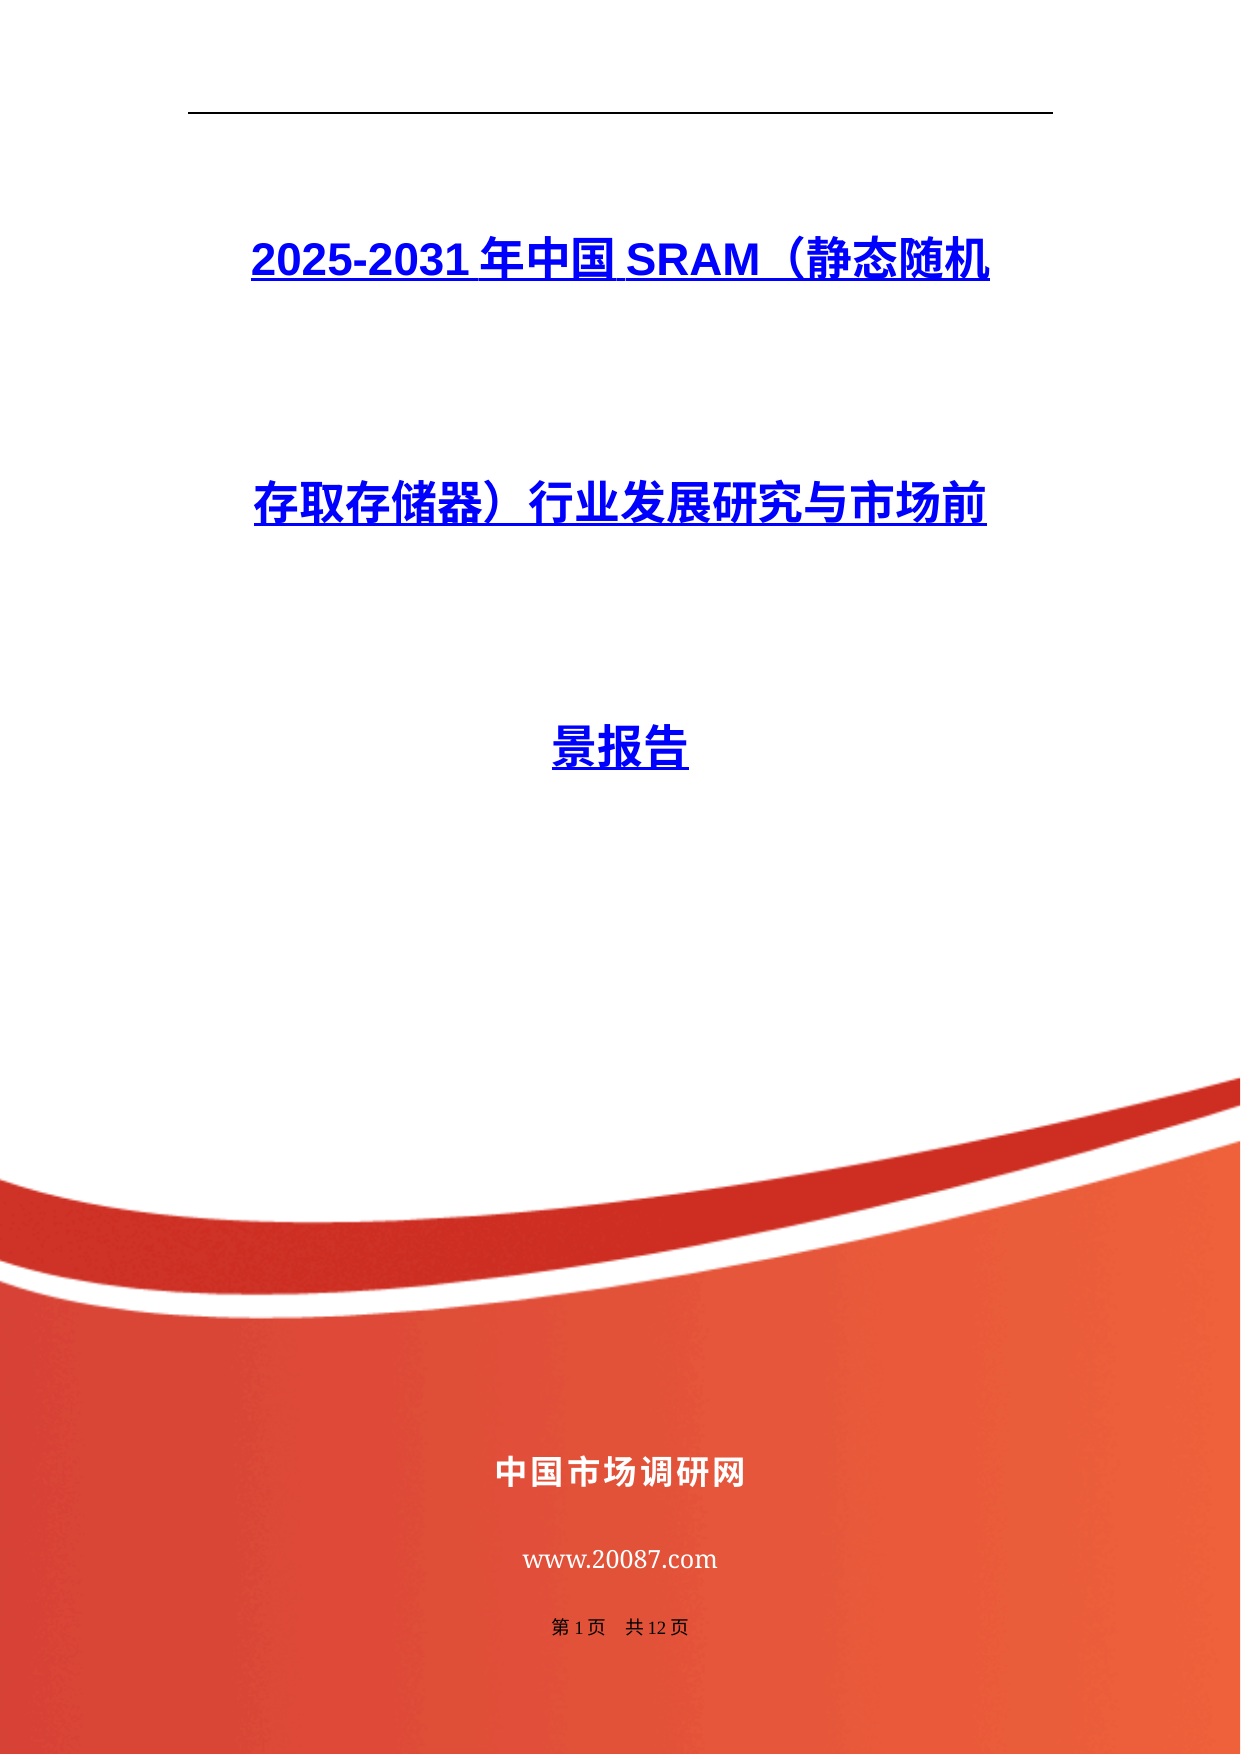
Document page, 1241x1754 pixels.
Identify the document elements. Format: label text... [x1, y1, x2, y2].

table_header 2025-2031年中国SRAM（静态随机存取存储器）行业发展研究与市场前景报告 [188, 207, 1053, 871]
subtitle 中国市场调研网 [187, 1437, 1053, 1502]
picture [0, 1006, 1241, 1754]
text www.20087.com [187, 1526, 1053, 1591]
